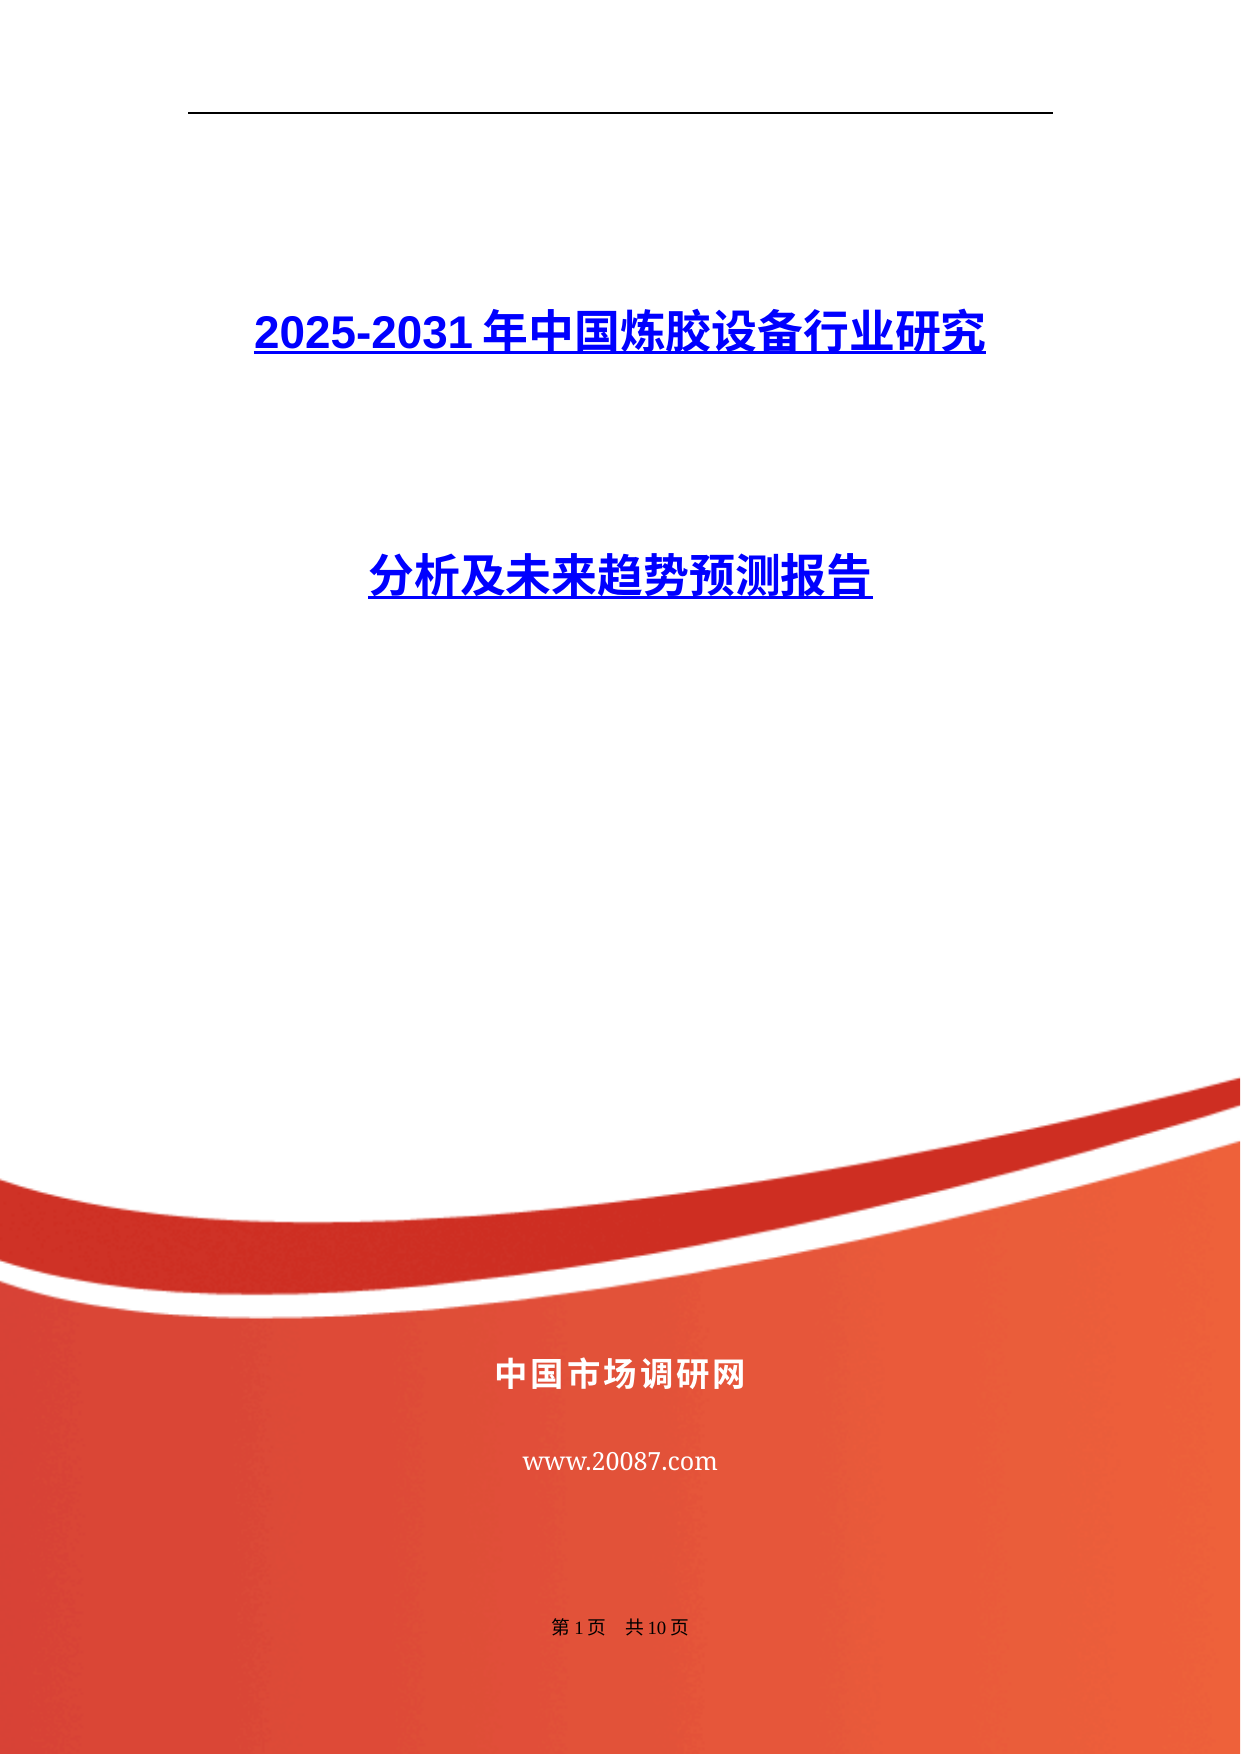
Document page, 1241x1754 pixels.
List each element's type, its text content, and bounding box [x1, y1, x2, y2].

text www.20087.com [187, 1428, 1053, 1493]
picture [0, 1006, 1241, 1754]
subtitle 中国市场调研网 [187, 1339, 1053, 1404]
table_header 2025-2031年中国炼胶设备行业研究分析及未来趋势预测报告 [188, 207, 1053, 773]
